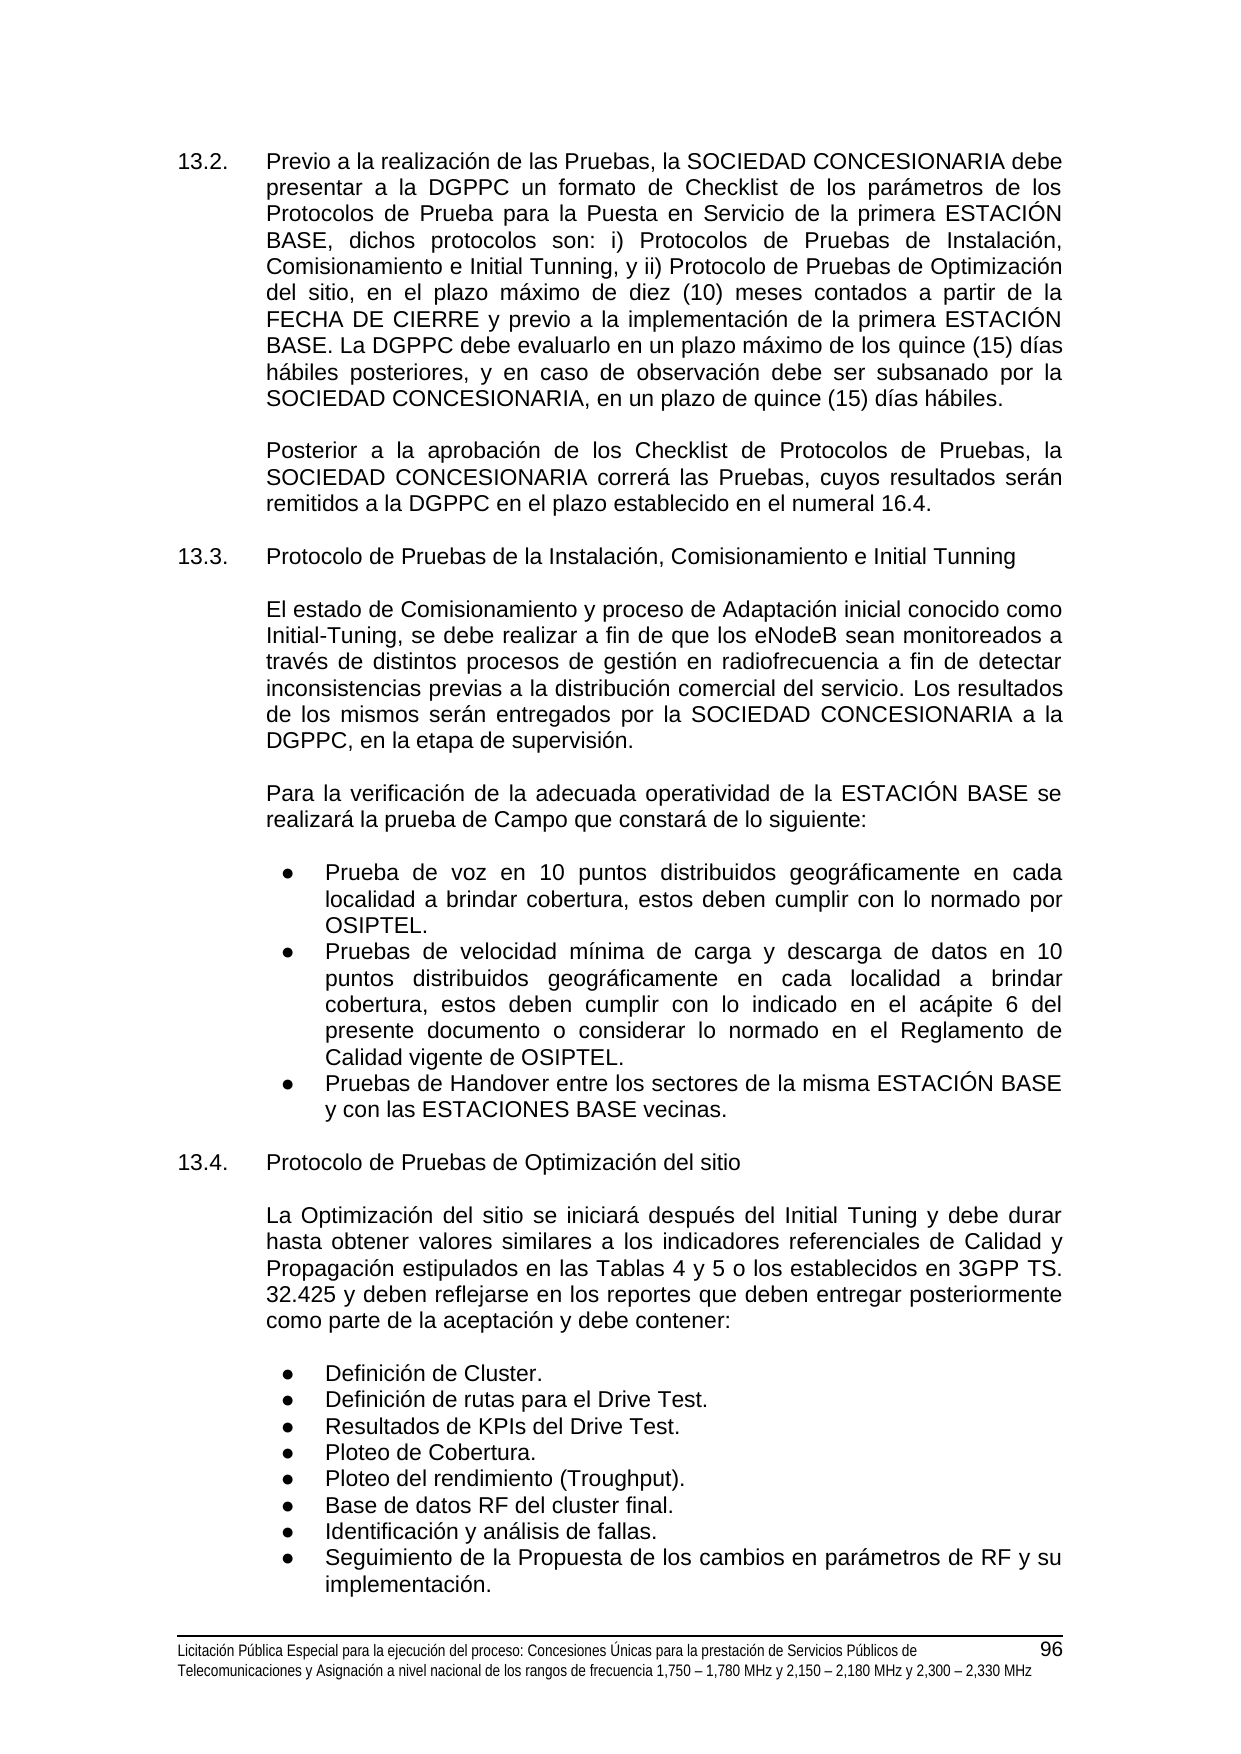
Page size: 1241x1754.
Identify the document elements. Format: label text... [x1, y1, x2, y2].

list ● Definición de rutas para el Drive Test. [281, 1386, 1063, 1413]
text El estado de Comisionamiento y proceso de Adaptación inicial conocido como Initial-Tuning, se debe realizar a fin de que los eNodeB sean monitoreados a través de distintos procesos de gestión en radiofrecuencia a fin de detectar inconsistencias previas a la distribución comercial del servicio. Los resultados de los mismos serán entregados por la SOCIEDAD CONCESIONARIA a la DGPPC, en la etapa de supervisión. [266, 596, 1063, 754]
text Para la verificación de la adecuada operatividad de la ESTACIÓN BASE se realizará la prueba de Campo que constará de lo siguiente: [266, 780, 1063, 833]
text 13.4. Protocolo de Pruebas de Optimización del sitio [177, 1149, 1063, 1175]
list ● Definición de Cluster. [281, 1360, 1063, 1386]
list ● Resultados de KPIs del Drive Test. [281, 1413, 1063, 1439]
list ● Pruebas de velocidad mínima de carga y descarga de datos en 10 puntos distribuidos geográficamente en cada localidad a brindar cobertura, estos deben cumplir con lo indicado en el acápite 6 del presente documento o considerar lo normado en el Reglamento de Calidad vigente de OSIPTEL. [281, 938, 1063, 1070]
list ● Ploteo de Cobertura. [281, 1439, 1063, 1465]
list ● Base de datos RF del cluster final. [281, 1492, 1063, 1518]
text 13.2. Previo a la realización de las Pruebas, la SOCIEDAD CONCESIONARIA debe presentar a la DGPPC un formato de Checklist de los parámetros de los Protocolos de Prueba para la Puesta en Servicio de la primera ESTACIÓN BASE, dichos protocolos son: i) Protocolos de Pruebas de Instalación, Comisionamiento e Initial Tunning, y ii) Protocolo de Pruebas de Optimización del sitio, en el plazo máximo de diez (10) meses contados a partir de la FECHA DE CIERRE y previo a la implementación de la primera ESTACIÓN BASE. La DGPPC debe evaluarlo en un plazo máximo de los quince (15) días hábiles posteriores, y en caso de observación debe ser subsanado por la SOCIEDAD CONCESIONARIA, en un plazo de quince (15) días hábiles. [177, 148, 1063, 411]
list ● Seguimiento de la Propuesta de los cambios en parámetros de RF y su implementación. [281, 1544, 1063, 1597]
list ● Prueba de voz en 10 puntos distribuidos geográficamente en cada localidad a brindar cobertura, estos deben cumplir con lo normado por OSIPTEL. [281, 859, 1063, 938]
text La Optimización del sitio se iniciará después del Initial Tuning y debe durar hasta obtener valores similares a los indicadores referenciales de Calidad y Propagación estipulados en las Tablas 4 y 5 o los establecidos en 3GPP TS. 32.425 y deben reflejarse en los reportes que deben entregar posteriormente como parte de la aceptación y debe contener: [266, 1202, 1063, 1333]
list ● Identificación y análisis de fallas. [281, 1518, 1063, 1544]
list ● Ploteo del rendimiento (Troughput). [281, 1465, 1063, 1492]
text Posterior a la aprobación de los Checklist de Protocolos de Pruebas, la SOCIEDAD CONCESIONARIA correrá las Pruebas, cuyos resultados serán remitidos a la DGPPC en el plazo establecido en el numeral 16.4. [266, 437, 1063, 517]
text 13.3. Protocolo de Pruebas de la Instalación, Comisionamiento e Initial Tunning [177, 543, 1063, 569]
list ● Pruebas de Handover entre los sectores de la misma ESTACIÓN BASE y con las ESTACIONES BASE vecinas. [281, 1070, 1063, 1123]
